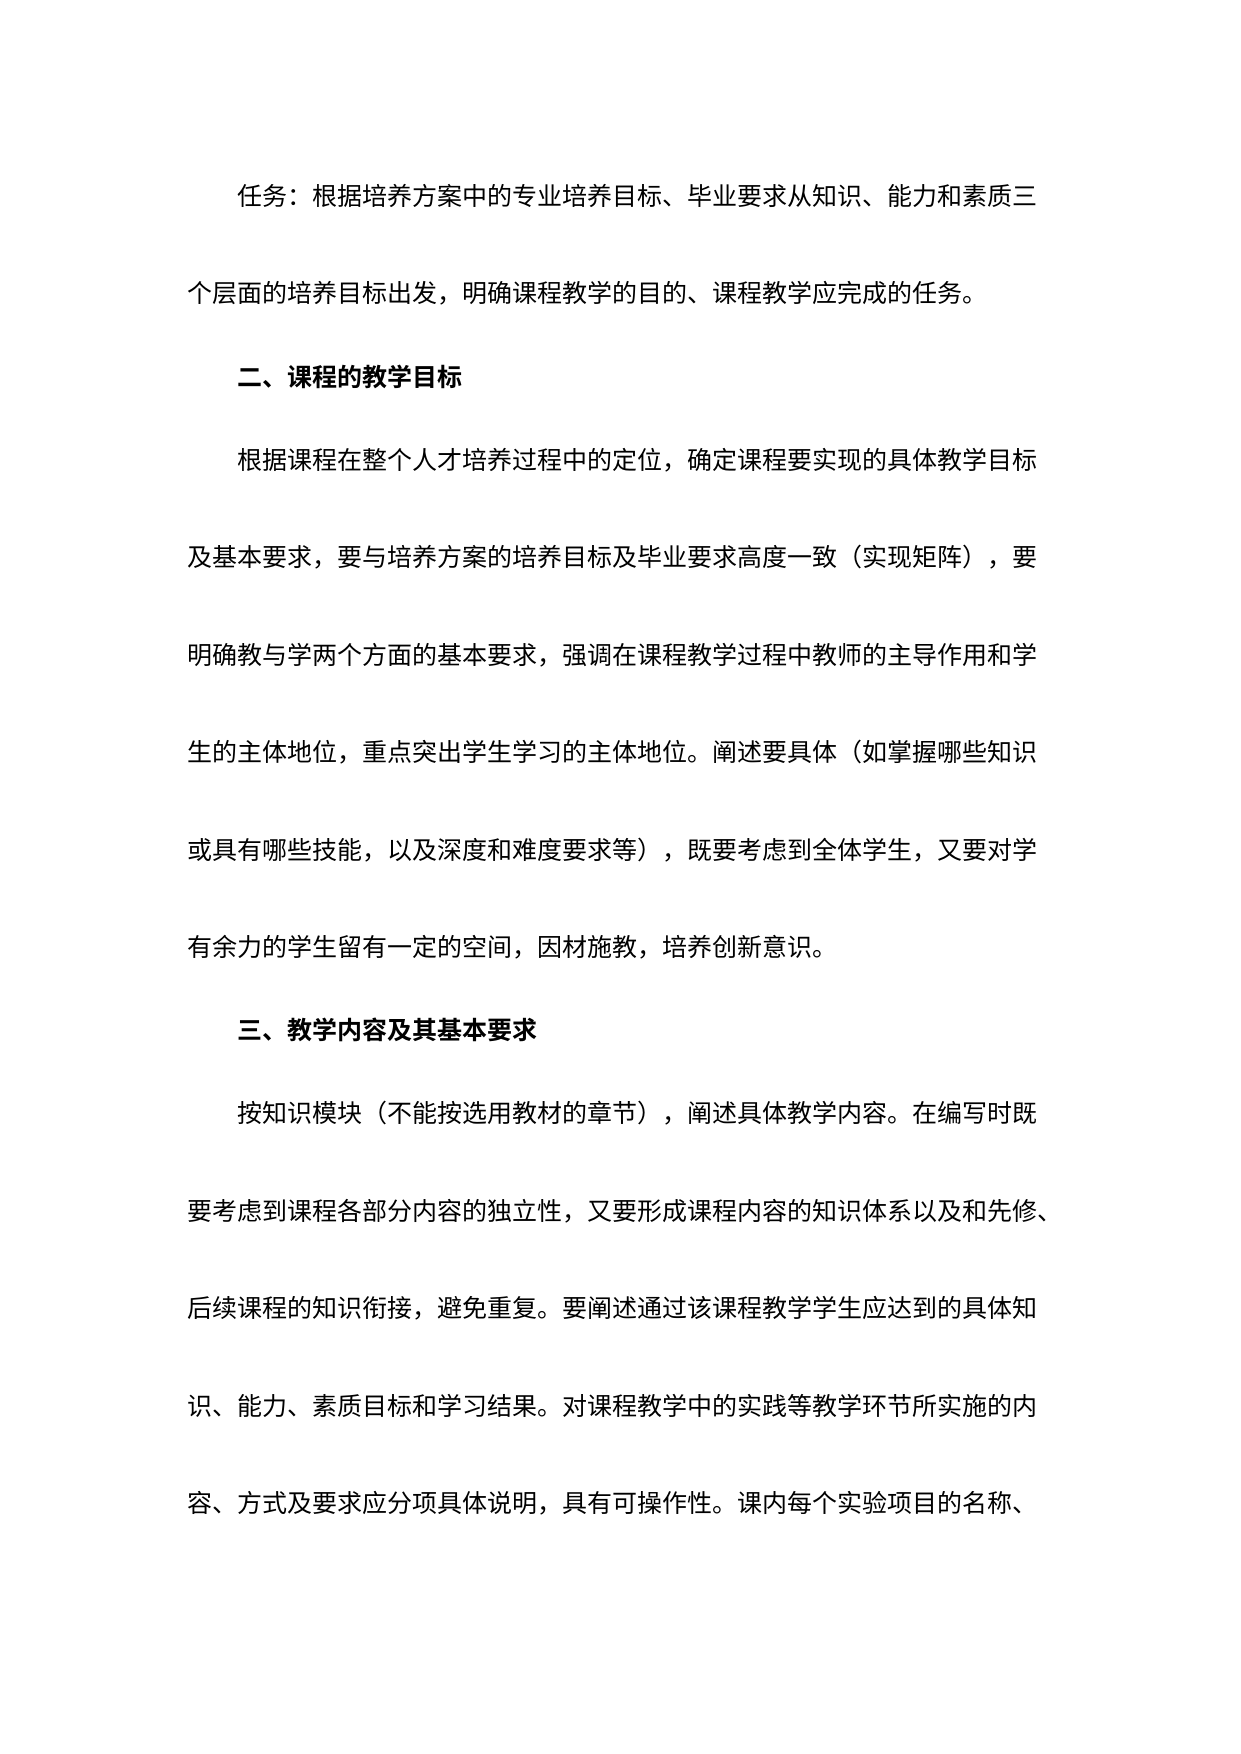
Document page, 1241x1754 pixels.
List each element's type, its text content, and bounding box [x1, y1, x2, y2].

text 二、课程的教学目标 [187, 343, 1053, 408]
text 三、教学内容及其基本要求 [187, 996, 1053, 1061]
text 根据课程在整个人才培养过程中的定位，确定课程要实现的具体教学目标及基本要求，要与培养方案的培养目标及毕业要求高度一致（实现矩阵），要明确教与学两个方面的基本要求，强调在课程教学过程中教师的主导作用和学生的主体地位，重点突出学生学习的主体地位。阐述要具体（如掌握哪些知识或具有哪些技能，以及深度和难度要求等），既要考虑到全体学生，又要对学有余力的学生留有一定的空间，因材施教，培养创新意识。 [187, 426, 1053, 978]
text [187, 1079, 1053, 1534]
text 任务：根据培养方案中的专业培养目标、毕业要求从知识、能力和素质三个层面的培养目标出发，明确课程教学的目的、课程教学应完成的任务。 [187, 162, 1053, 324]
